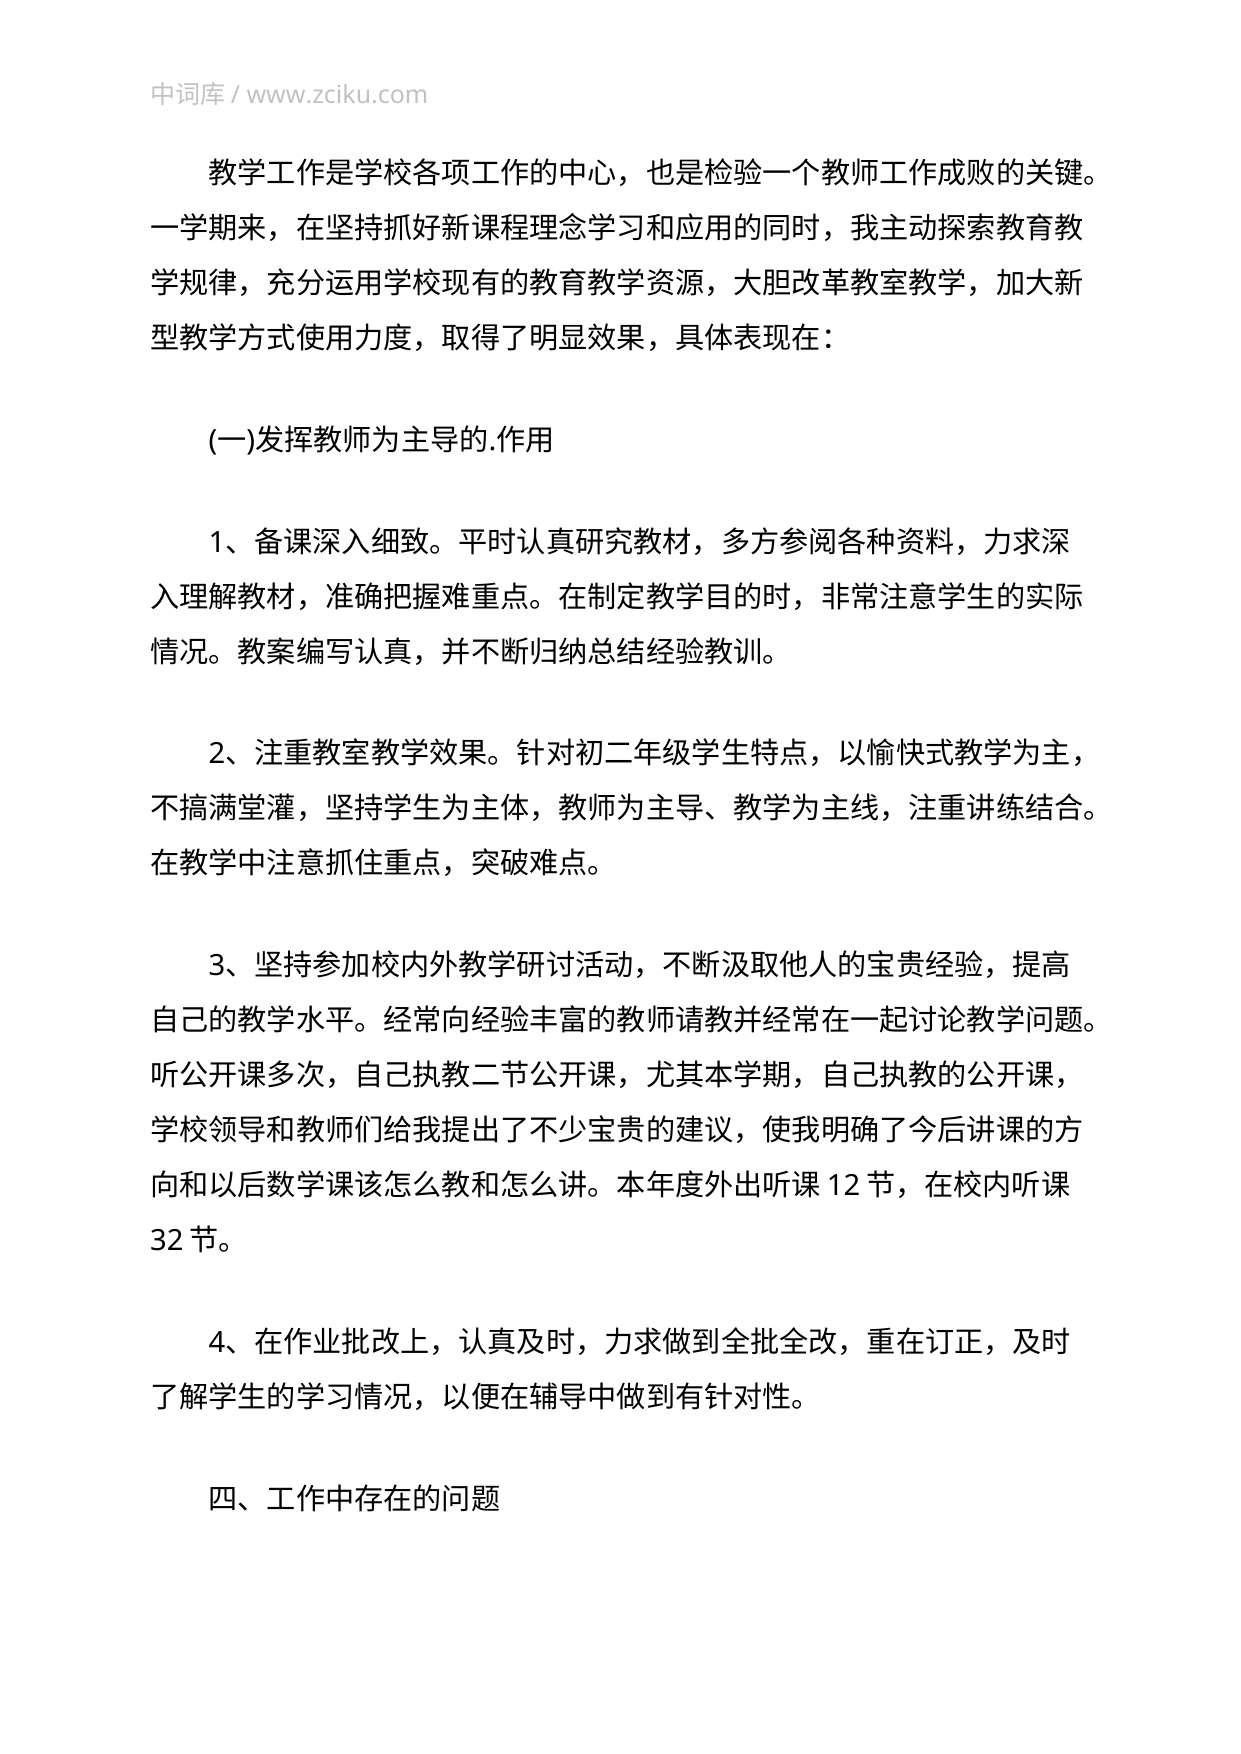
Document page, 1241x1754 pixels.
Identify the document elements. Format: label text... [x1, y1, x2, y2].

text 教学工作是学校各项工作的中心，也是检验一个教师工作成败的关键。一学期来，在坚持抓好新课程理念学习和应用的同时，我主动探索教育教学规律，充分运用学校现有的教育教学资源，大胆改革教室教学，加大新型教学方式使用力度，取得了明显效果，具体表现在： [150, 150, 1090, 357]
text 2、注重教室教学效果。针对初二年级学生特点，以愉快式教学为主，不搞满堂灌，坚持学生为主体，教师为主导、教学为主线，注重讲练结合。在教学中注意抓住重点，突破难点。 [150, 730, 1090, 882]
text 4、在作业批改上，认真及时，力求做到全批全改，重在订正，及时了解学生的学习情况，以便在辅导中做到有针对性。 [150, 1318, 1090, 1416]
text (一)发挥教师为主导的.作用 [150, 416, 1090, 459]
text 四、工作中存在的问题 [150, 1475, 1090, 1517]
text 1、备课深入细致。平时认真研究教材，多方参阅各种资料，力求深入理解教材，准确把握难重点。在制定教学目的时，非常注意学生的实际情况。教案编写认真，并不断归纳总结经验教训。 [150, 518, 1090, 671]
text 3、坚持参加校内外教学研讨活动，不断汲取他人的宝贵经验，提高自己的教学水平。经常向经验丰富的教师请教并经常在一起讨论教学问题。听公开课多次，自己执教二节公开课，尤其本学期，自己执教的公开课，学校领导和教师们给我提出了不少宝贵的建议，使我明确了今后讲课的方向和以后数学课该怎么教和怎么讲。本年度外出听课12节，在校内听课32节。 [150, 942, 1090, 1259]
